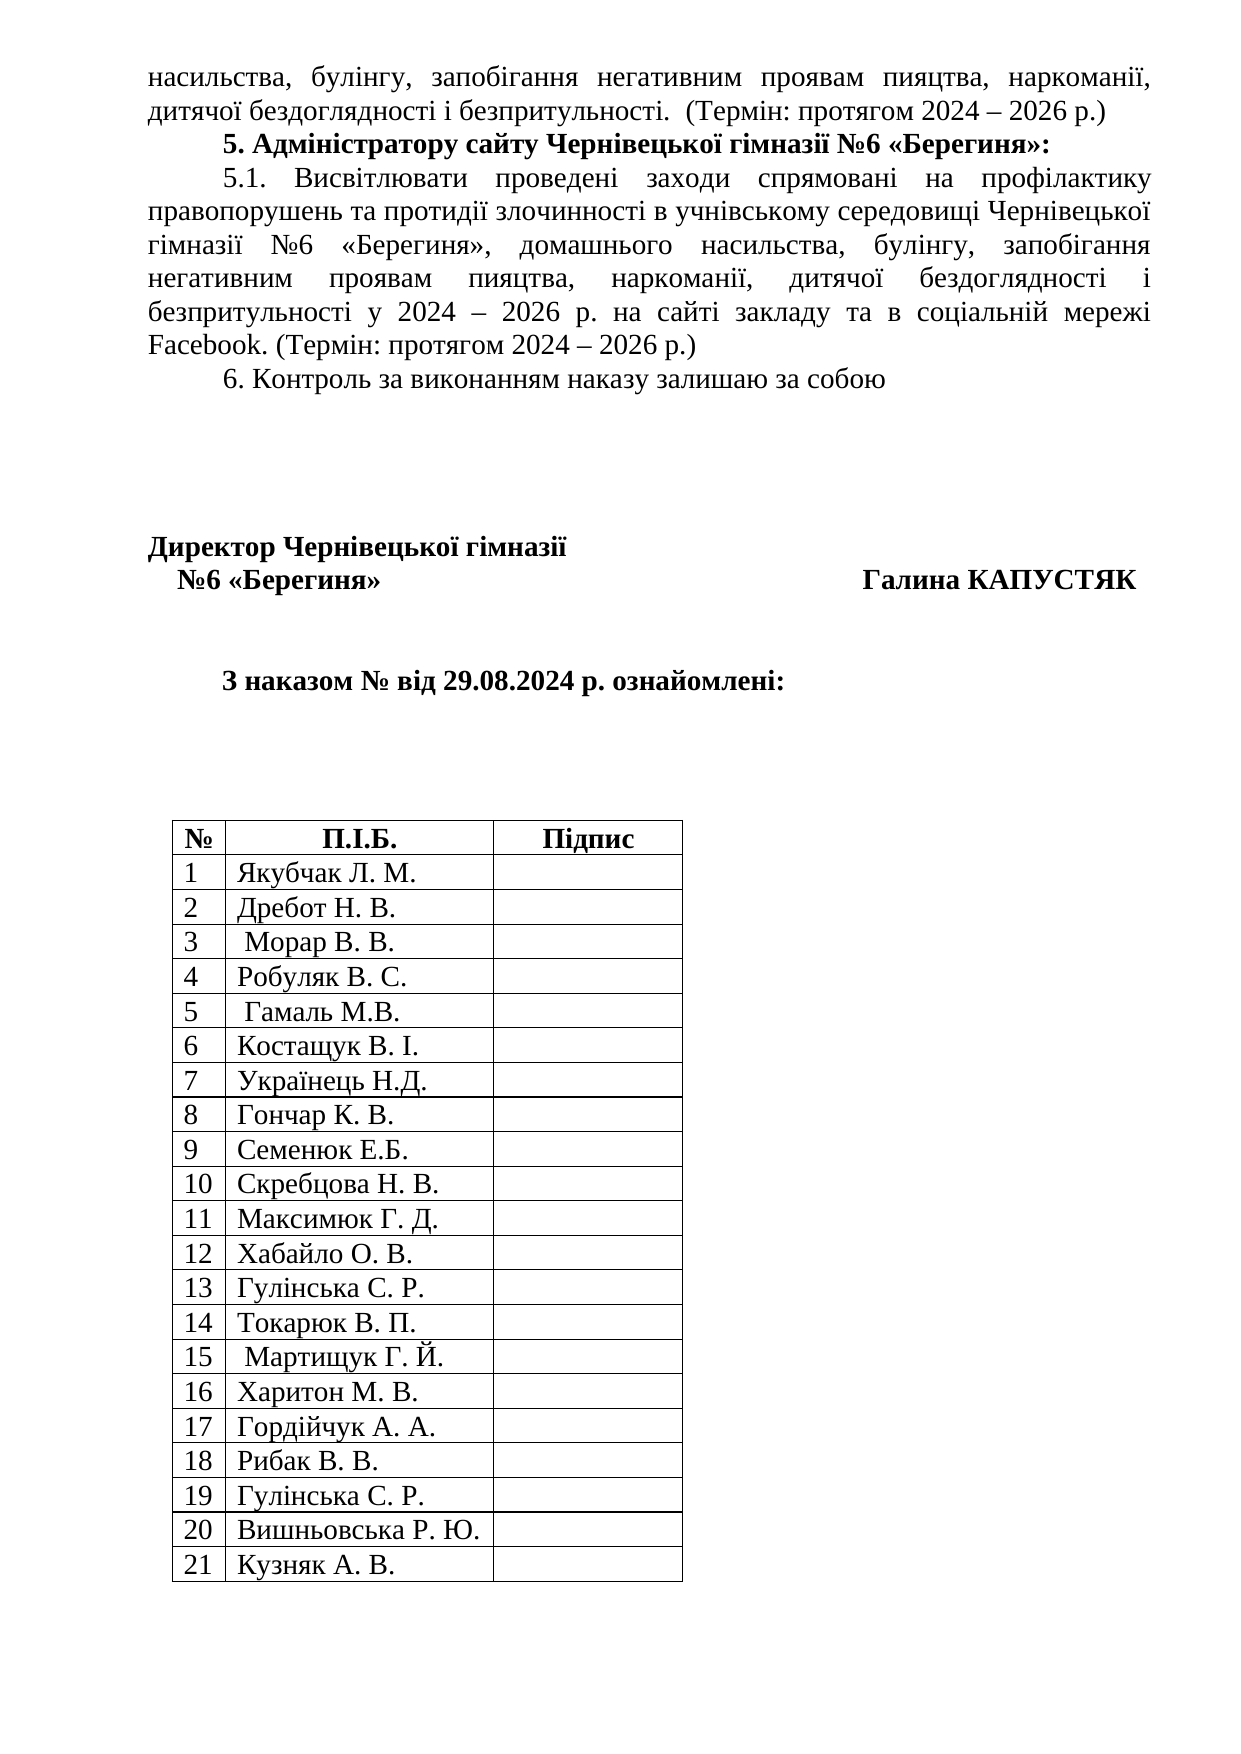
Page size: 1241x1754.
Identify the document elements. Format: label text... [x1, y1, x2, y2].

table_cell Гулінська С. Р. [226, 1478, 493, 1511]
table_cell Морар В. В. [226, 925, 493, 958]
table_cell 5 [173, 994, 225, 1027]
table_cell Максимюк Г. Д. [226, 1201, 493, 1235]
table_cell Дребот Н. В. [226, 890, 493, 923]
table_cell 3 [173, 925, 225, 958]
table_cell [494, 1167, 682, 1200]
table_cell 21 [173, 1547, 225, 1581]
table_cell [494, 1409, 682, 1442]
table_cell 12 [173, 1236, 225, 1269]
table_cell [494, 1305, 682, 1338]
table_cell 7 [173, 1063, 225, 1096]
text №6 «Берегиня» Галина КАПУСТЯК [148, 562, 1152, 596]
table_header № [173, 821, 225, 854]
text 6. Контроль за виконанням наказу залишаю за собою [148, 361, 1152, 394]
table_cell [494, 994, 682, 1027]
table_cell Гордійчук А. А. [226, 1409, 493, 1442]
table_cell 4 [173, 959, 225, 993]
table_cell [494, 855, 682, 889]
table_header Підпис [494, 821, 682, 854]
table_cell 11 [173, 1201, 225, 1235]
table_cell 14 [173, 1305, 225, 1338]
table_cell [494, 1236, 682, 1269]
table_cell Кузняк А. В. [226, 1547, 493, 1581]
table_cell [494, 890, 682, 923]
table_cell [494, 1201, 682, 1235]
table_cell Робуляк В. С. [226, 959, 493, 993]
table_cell [494, 1270, 682, 1304]
table_cell 16 [173, 1374, 225, 1408]
table_cell Гончар К. В. [226, 1098, 493, 1131]
table_cell Якубчак Л. М. [226, 855, 493, 889]
table_cell [494, 1547, 682, 1581]
text 5.1. Висвітлювати проведені заходи спрямовані на профілактику правопорушень та протидії злочинності в учнівському середовищі Чернівецької гімназії №6 «Берегиня», домашнього насильства, булінгу, запобігання негативним проявам пияцтва, наркоманії, дитячої бездоглядності і безпритульності у 2024 – 2026 р. на сайті закладу та в соціальній мережі Facebook. (Термін: протягом 2024 – 2026 р.) [148, 160, 1152, 361]
table_cell 18 [173, 1443, 225, 1477]
table_cell 2 [173, 890, 225, 923]
table_cell [494, 1513, 682, 1546]
table_cell Рибак В. В. [226, 1443, 493, 1477]
table_cell [494, 1098, 682, 1131]
table_cell Скребцова Н. В. [226, 1167, 493, 1200]
table_cell 6 [173, 1028, 225, 1062]
table_cell Вишньовська Р. Ю. [226, 1513, 493, 1546]
table_cell 19 [173, 1478, 225, 1511]
table_cell [494, 959, 682, 993]
table_cell Костащук В. І. [226, 1028, 493, 1062]
text Директор Чернівецької гімназії [148, 529, 1152, 562]
table_cell [494, 1063, 682, 1096]
table_cell [494, 1374, 682, 1408]
table_cell Токарюк В. П. [226, 1305, 493, 1338]
table_cell 8 [173, 1098, 225, 1131]
table_cell [494, 1028, 682, 1062]
table_cell Гамаль М.В. [226, 994, 493, 1027]
text З наказом № від 29.08.2024 р. ознайомлені: [148, 663, 1152, 696]
table_cell Хабайло О. В. [226, 1236, 493, 1269]
table_header П.І.Б. [226, 821, 493, 854]
table_cell Семенюк Е.Б. [226, 1132, 493, 1166]
table_cell Харитон М. В. [226, 1374, 493, 1408]
table_cell Гулінська С. Р. [226, 1270, 493, 1304]
table_cell 9 [173, 1132, 225, 1166]
table_cell 20 [173, 1513, 225, 1546]
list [148, 59, 1152, 126]
table_cell [494, 1132, 682, 1166]
table_cell 13 [173, 1270, 225, 1304]
table_cell 1 [173, 855, 225, 889]
table_cell [494, 1340, 682, 1373]
table_cell [494, 925, 682, 958]
table_cell [494, 1478, 682, 1511]
table_cell Мартищук Г. Й. [226, 1340, 493, 1373]
table_cell Українець Н.Д. [226, 1063, 493, 1096]
text 5. Адміністратору сайту Чернівецької гімназії №6 «Берегиня»: [148, 126, 1152, 160]
table_cell 10 [173, 1167, 225, 1200]
table_cell 15 [173, 1340, 225, 1373]
table_cell 17 [173, 1409, 225, 1442]
table_cell [494, 1443, 682, 1477]
